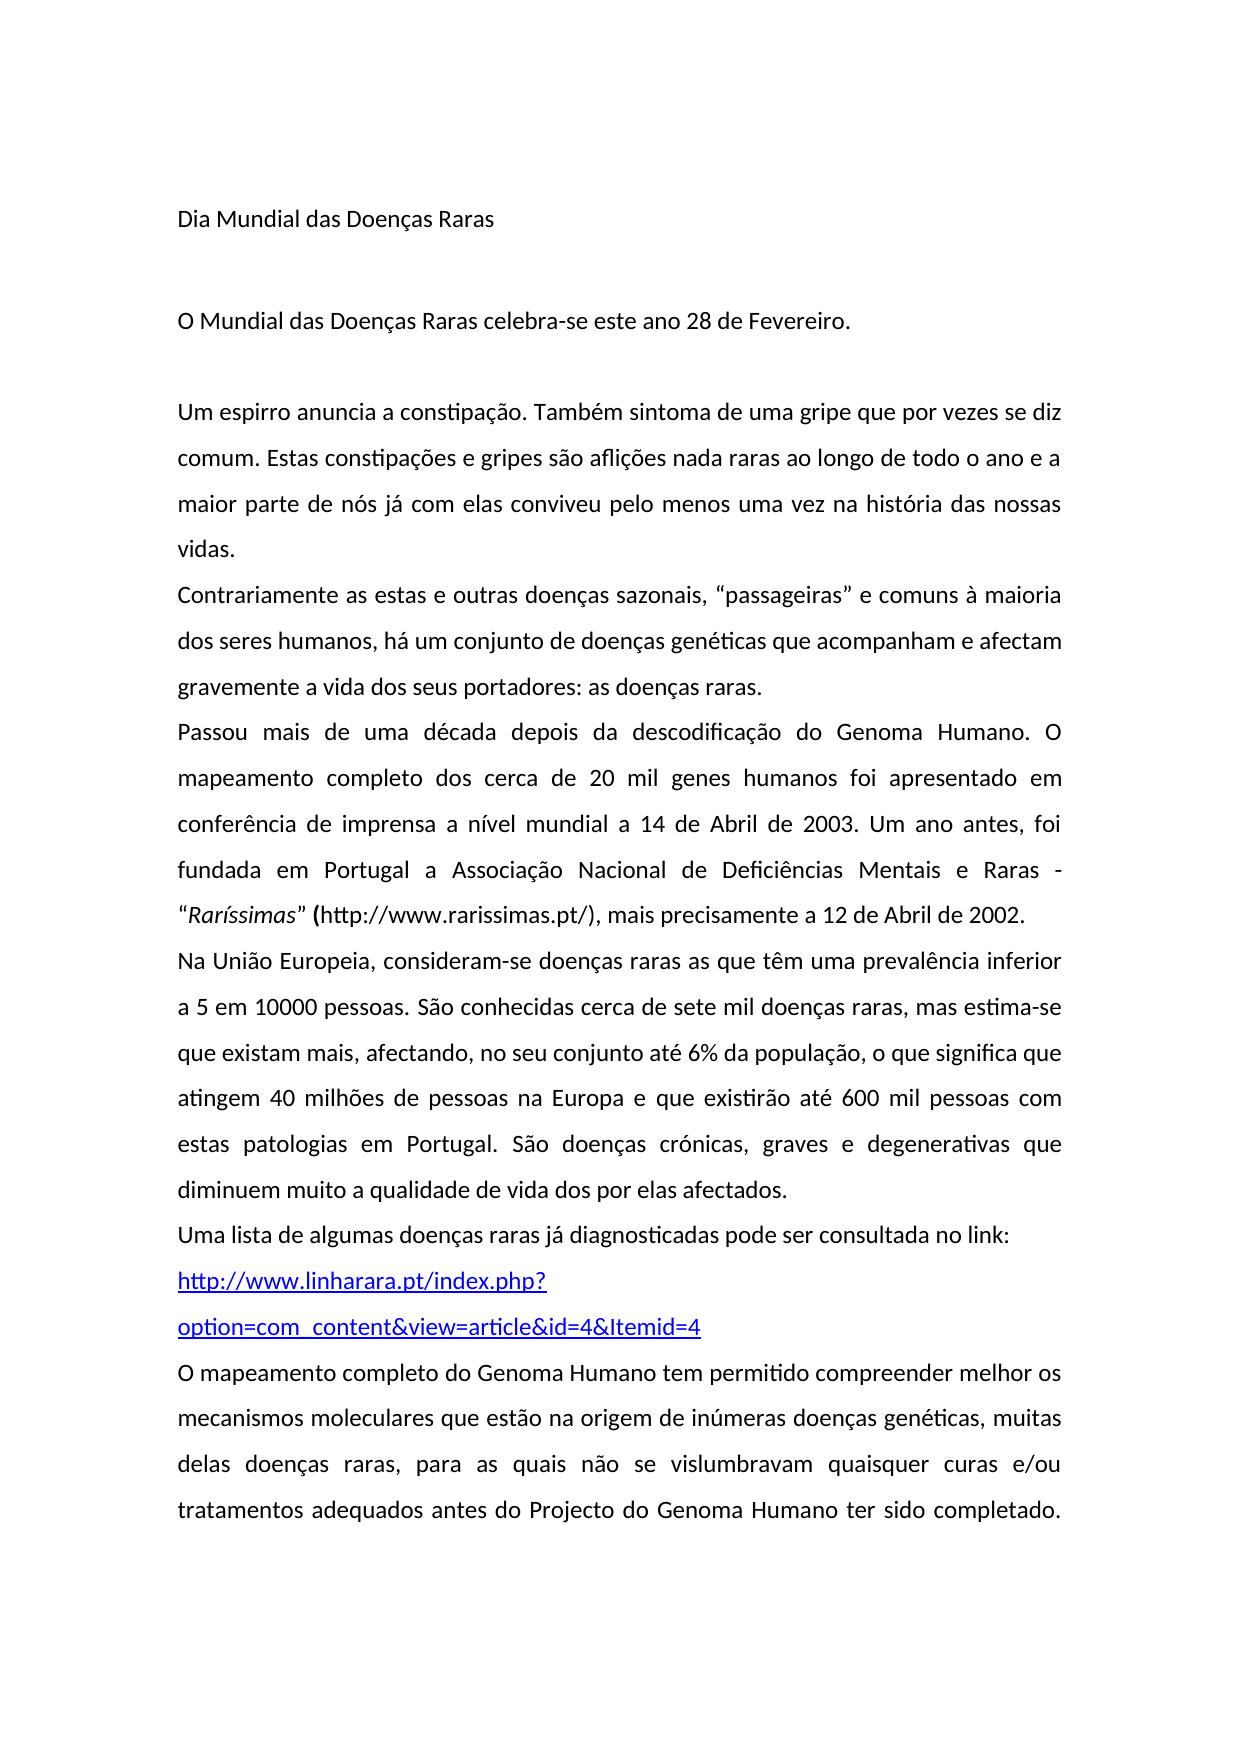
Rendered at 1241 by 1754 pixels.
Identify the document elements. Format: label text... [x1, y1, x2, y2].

text Passou mais de uma década depois da descodificação do Genoma Humano. O mapeamento completo dos cerca de 20 mil genes humanos foi apresentado em conferência de imprensa a nível mundial a 14 de Abril de 2003. Um ano antes, foi fundada em Portugal a Associação Nacional de Deficiências Mentais e Raras - “Raríssimas” (http://www.rarissimas.pt/), mais precisamente a 12 de Abril de 2002. [177, 717, 1063, 930]
text Dia Mundial das Doenças Raras [177, 203, 1063, 234]
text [177, 1357, 1063, 1524]
subtitle Na União Europeia, consideram-se doenças raras as que têm uma prevalência inferior a 5 em 10000 pessoas. São conhecidas cerca de sete mil doenças raras, mas estima-se que existam mais, afectando, no seu conjunto até 6% da população, o que significa que atingem 40 milhões de pessoas na Europa e que existirão até 600 mil pessoas com estas patologias em Portugal. São doenças crónicas, graves e degenerativas que diminuem muito a qualidade de vida dos por elas afectados. [177, 976, 1063, 1204]
text O Mundial das Doenças Raras celebra-se este ano 28 de Fevereiro. [177, 305, 1063, 336]
text Um espirro anuncia a constipação. Também sintoma de uma gripe que por vezes se diz comum. Estas constipações e gripes são aflições nada raras ao longo de todo o ano e a maior parte de nós já com elas conviveu pelo menos uma vez na história das nossas vidas. [177, 396, 1063, 564]
text Contrariamente as estas e outras doenças sazonais, “passageiras” e comuns à maioria dos seres humanos, há um conjunto de doenças genéticas que acompanham e afectam gravemente a vida dos seus portadores: as doenças raras. [177, 579, 1063, 701]
subtitle http://www.linharara.pt/index.php?option=com_content&view=article&id=4&Itemid=4 [177, 1265, 1063, 1342]
subtitle Uma lista de algumas doenças raras já diagnosticadas pode ser consultada no link: [177, 1219, 1063, 1250]
